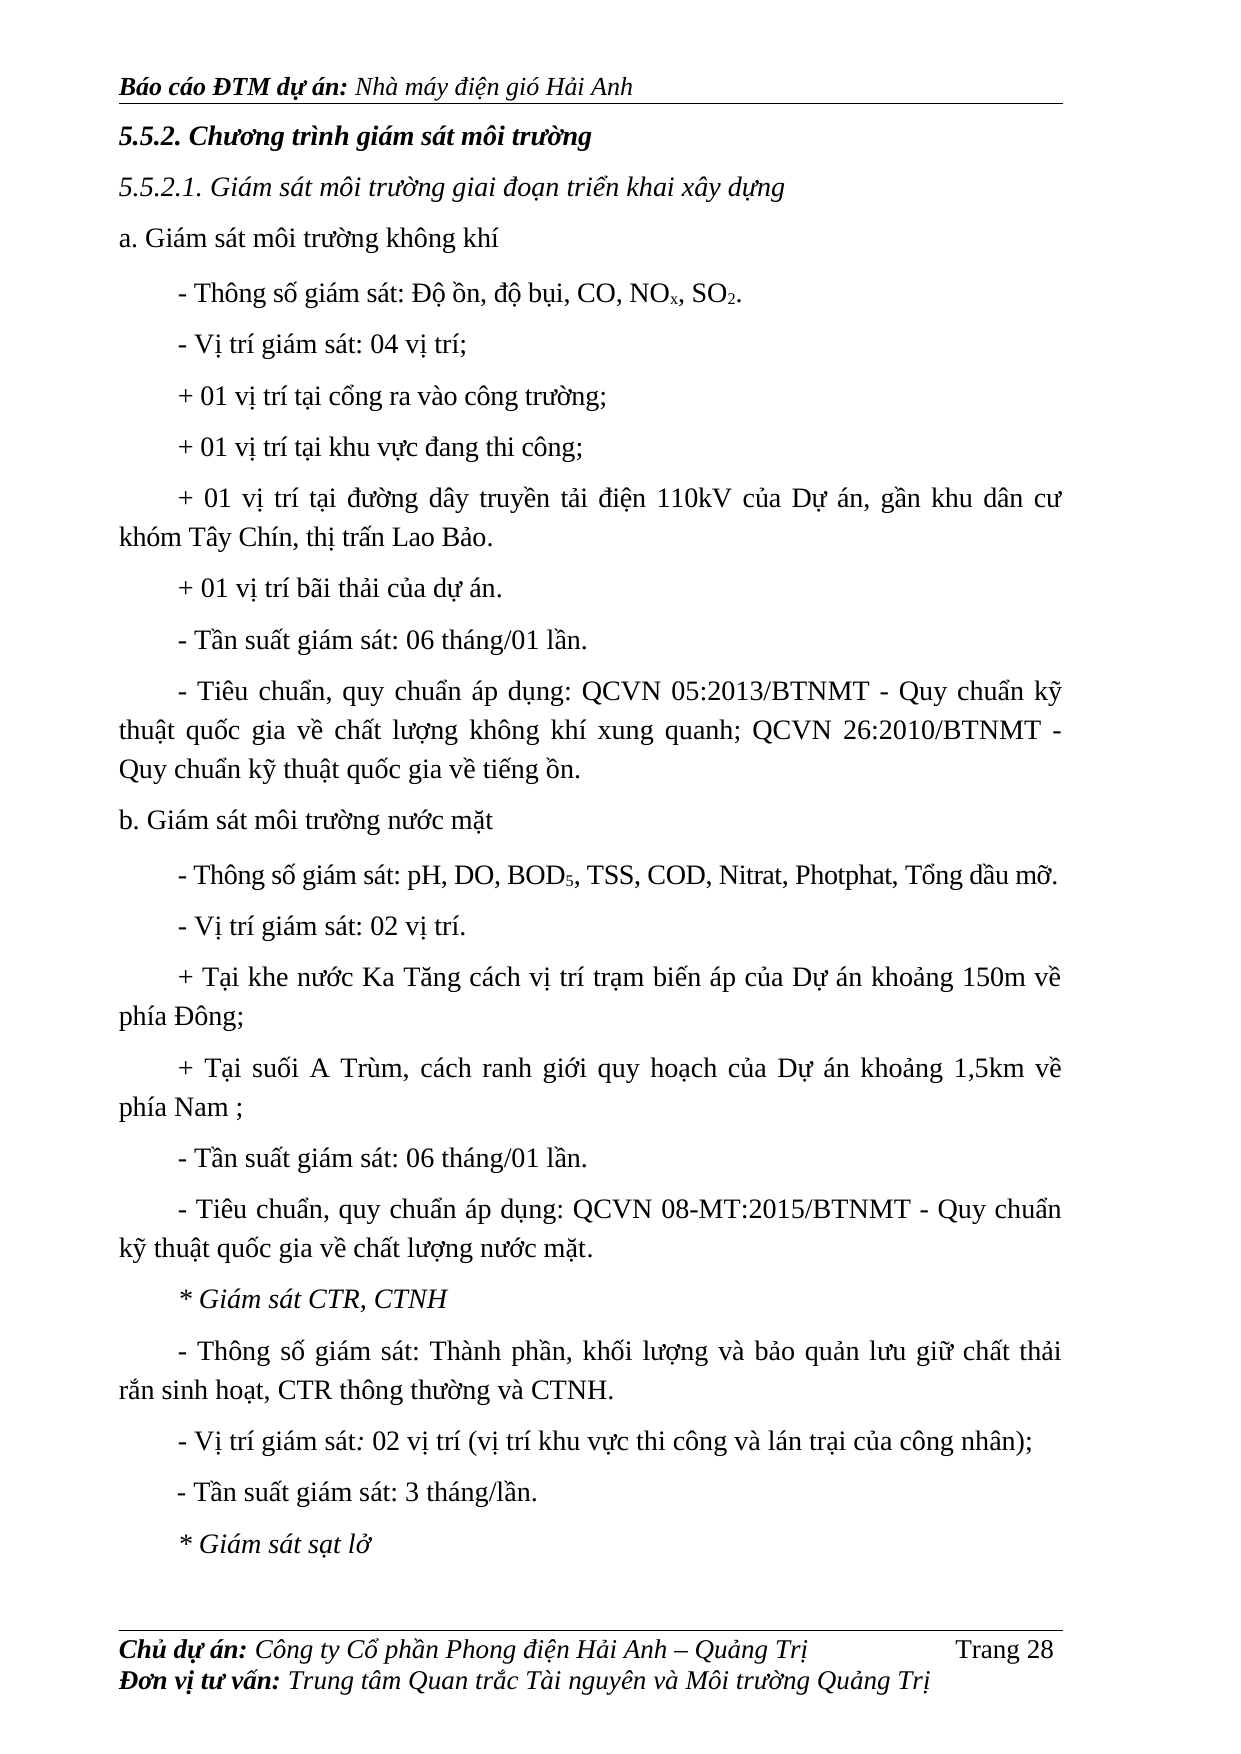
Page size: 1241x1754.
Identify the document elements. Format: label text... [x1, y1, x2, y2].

text - Tần suất giám sát: 06 tháng/01 lần. [118, 623, 1063, 655]
text - Thông số giám sát: Độ ồn, độ bụi, CO, NOx, SO2. [118, 276, 1063, 308]
text - Vị trí giám sát: 02 vị trí. [118, 909, 1063, 942]
text + 01 vị trí tại khu vực đang thi công; [118, 430, 1063, 462]
text * Giám sát CTR, CTNH [118, 1282, 1063, 1315]
text - Tần suất giám sát: 3 tháng/lần. [118, 1475, 1063, 1508]
subtitle b. Giám sát môi trường nước mặt [118, 803, 1063, 836]
text - Thông số giám sát: pH, DO, BOD5, TSS, COD, Nitrat, Photphat, Tổng dầu mỡ. [118, 858, 1063, 890]
text - Vị trí giám sát: 04 vị trí; [118, 327, 1063, 359]
text + 01 vị trí tại đường dây truyền tải điện 110kV của Dự án, gần khu dân cư khóm Tây Chín, thị trấn Lao Bảo. [118, 481, 1063, 552]
text - Tần suất giám sát: 06 tháng/01 lần. [118, 1141, 1063, 1173]
text + Tại suối A Trùm, cách ranh giới quy hoạch của Dự án khoảng 1,5km về phía Nam ; [118, 1051, 1063, 1122]
text - Thông số giám sát: Thành phần, khối lượng và bảo quản lưu giữ chất thải rắn sinh hoạt, CTR thông thường và CTNH. [118, 1334, 1063, 1405]
subtitle a. Giám sát môi trường không khí [118, 221, 1063, 254]
text - Tiêu chuẩn, quy chuẩn áp dụng: QCVN 05:2013/BTNMT - Quy chuẩn kỹ thuật quốc gia về chất lượng không khí xung quanh; QCVN 26:2010/BTNMT - Quy chuẩn kỹ thuật quốc gia về tiếng ồn. [118, 674, 1063, 784]
text + 01 vị trí bãi thải của dự án. [118, 571, 1063, 604]
text + Tại khe nước Ka Tăng cách vị trí trạm biến áp của Dự án khoảng 150m về phía Đông; [118, 961, 1063, 1032]
text 5.5.2.1. Giám sát môi trường giai đoạn triển khai xây dựng [118, 170, 1063, 202]
text - Tiêu chuẩn, quy chuẩn áp dụng: QCVN 08-MT:2015/BTNMT - Quy chuẩn kỹ thuật quốc gia về chất lượng nước mặt. [118, 1192, 1063, 1263]
text * Giám sát sạt lở [118, 1527, 1063, 1559]
text + 01 vị trí tại cổng ra vào công trường; [118, 378, 1063, 411]
subtitle 5.5.2. Chương trình giám sát môi trường [118, 118, 1063, 151]
text - Vị trí giám sát: 02 vị trí (vị trí khu vực thi công và lán trại của công nhân); [118, 1424, 1063, 1456]
